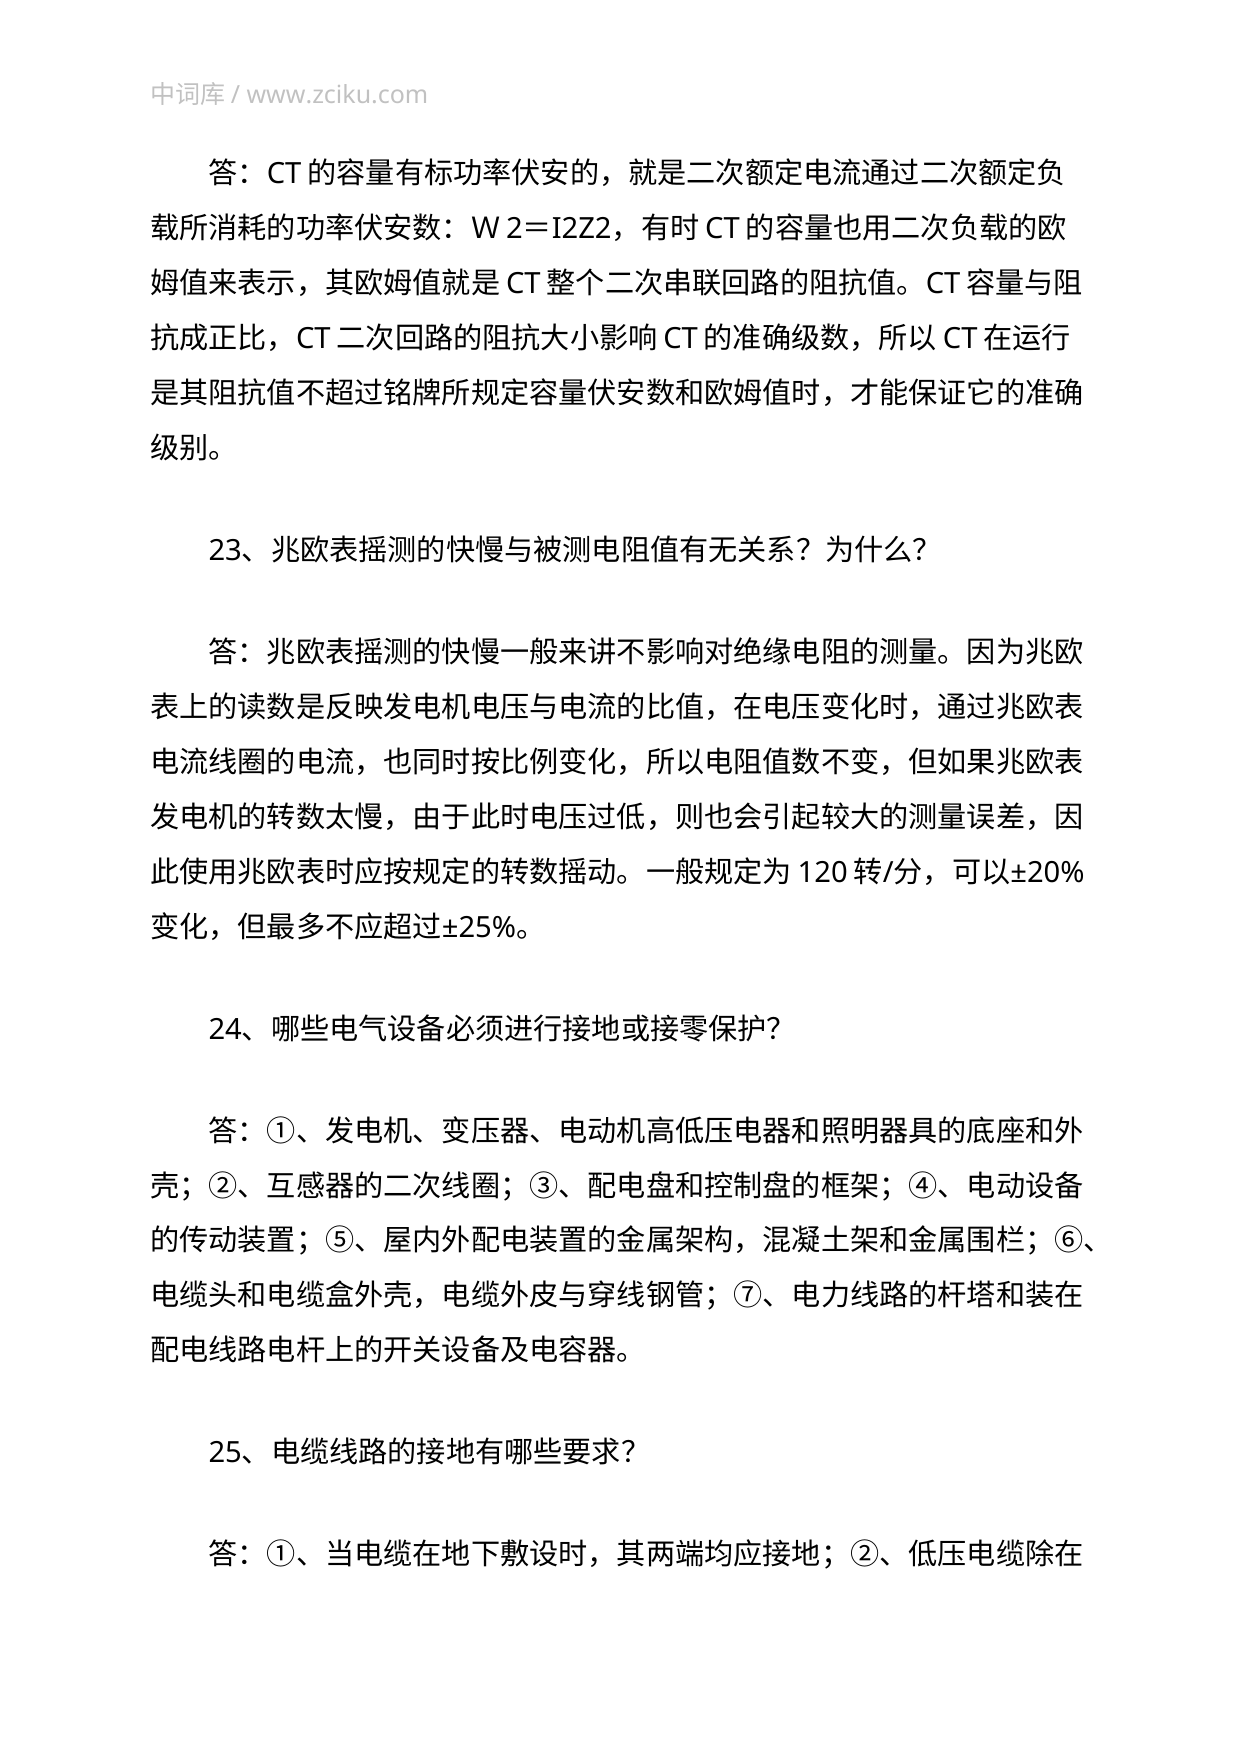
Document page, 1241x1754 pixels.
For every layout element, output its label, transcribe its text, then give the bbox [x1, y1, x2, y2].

text 25、电缆线路的接地有哪些要求？ [150, 1428, 1090, 1471]
text 答：①、发电机、变压器、电动机高低压电器和照明器具的底座和外壳；②、互感器的二次线圈；③、配电盘和控制盘的框架；④、电动设备的传动装置；⑤、屋内外配电装置的金属架构，混凝土架和金属围栏；⑥、电缆头和电缆盒外壳，电缆外皮与穿线钢管；⑦、电力线路的杆塔和装在配电线路电杆上的开关设备及电容器。 [150, 1107, 1090, 1369]
text 答：CT的容量有标功率伏安的，就是二次额定电流通过二次额定负载所消耗的功率伏安数：Ｗ2＝I2Z2，有时CT的容量也用二次负载的欧姆值来表示，其欧姆值就是CT整个二次串联回路的阻抗值。CT容量与阻抗成正比，CT二次回路的阻抗大小影响CT的准确级数，所以CT在运行是其阻抗值不超过铭牌所规定容量伏安数和欧姆值时，才能保证它的准确级别。 [150, 150, 1090, 467]
text 答：兆欧表摇测的快慢一般来讲不影响对绝缘电阻的测量。因为兆欧表上的读数是反映发电机电压与电流的比值，在电压变化时，通过兆欧表电流线圈的电流，也同时按比例变化，所以电阻值数不变，但如果兆欧表发电机的转数太慢，由于此时电压过低，则也会引起较大的测量误差，因此使用兆欧表时应按规定的转数摇动。一般规定为120转/分，可以±20%变化，但最多不应超过±25%。 [150, 629, 1090, 946]
text 23、兆欧表摇测的快慢与被测电阻值有无关系？为什么？ [150, 527, 1090, 569]
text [150, 1531, 1090, 1573]
text 24、哪些电气设备必须进行接地或接零保护？ [150, 1005, 1090, 1048]
